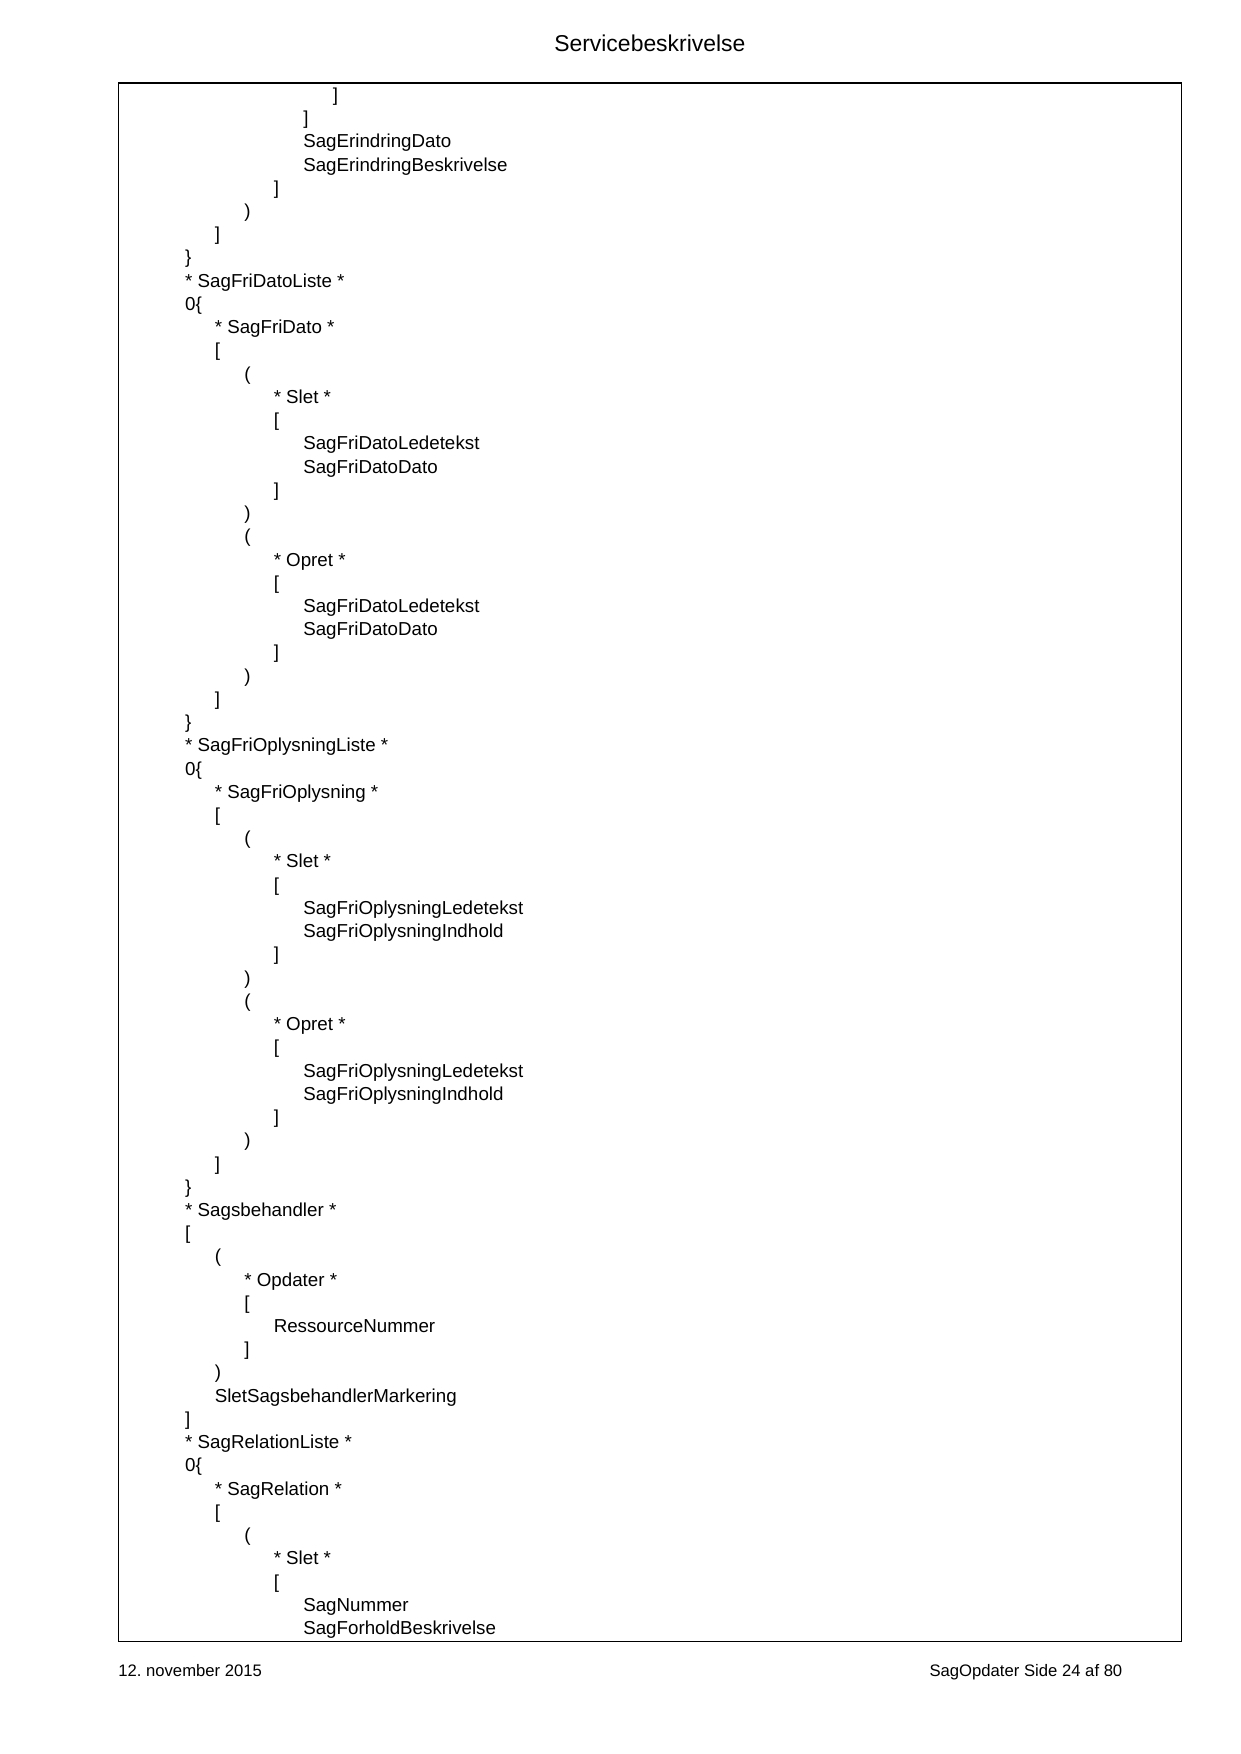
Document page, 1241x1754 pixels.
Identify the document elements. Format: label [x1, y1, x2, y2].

table_cell [119, 84, 1181, 1641]
